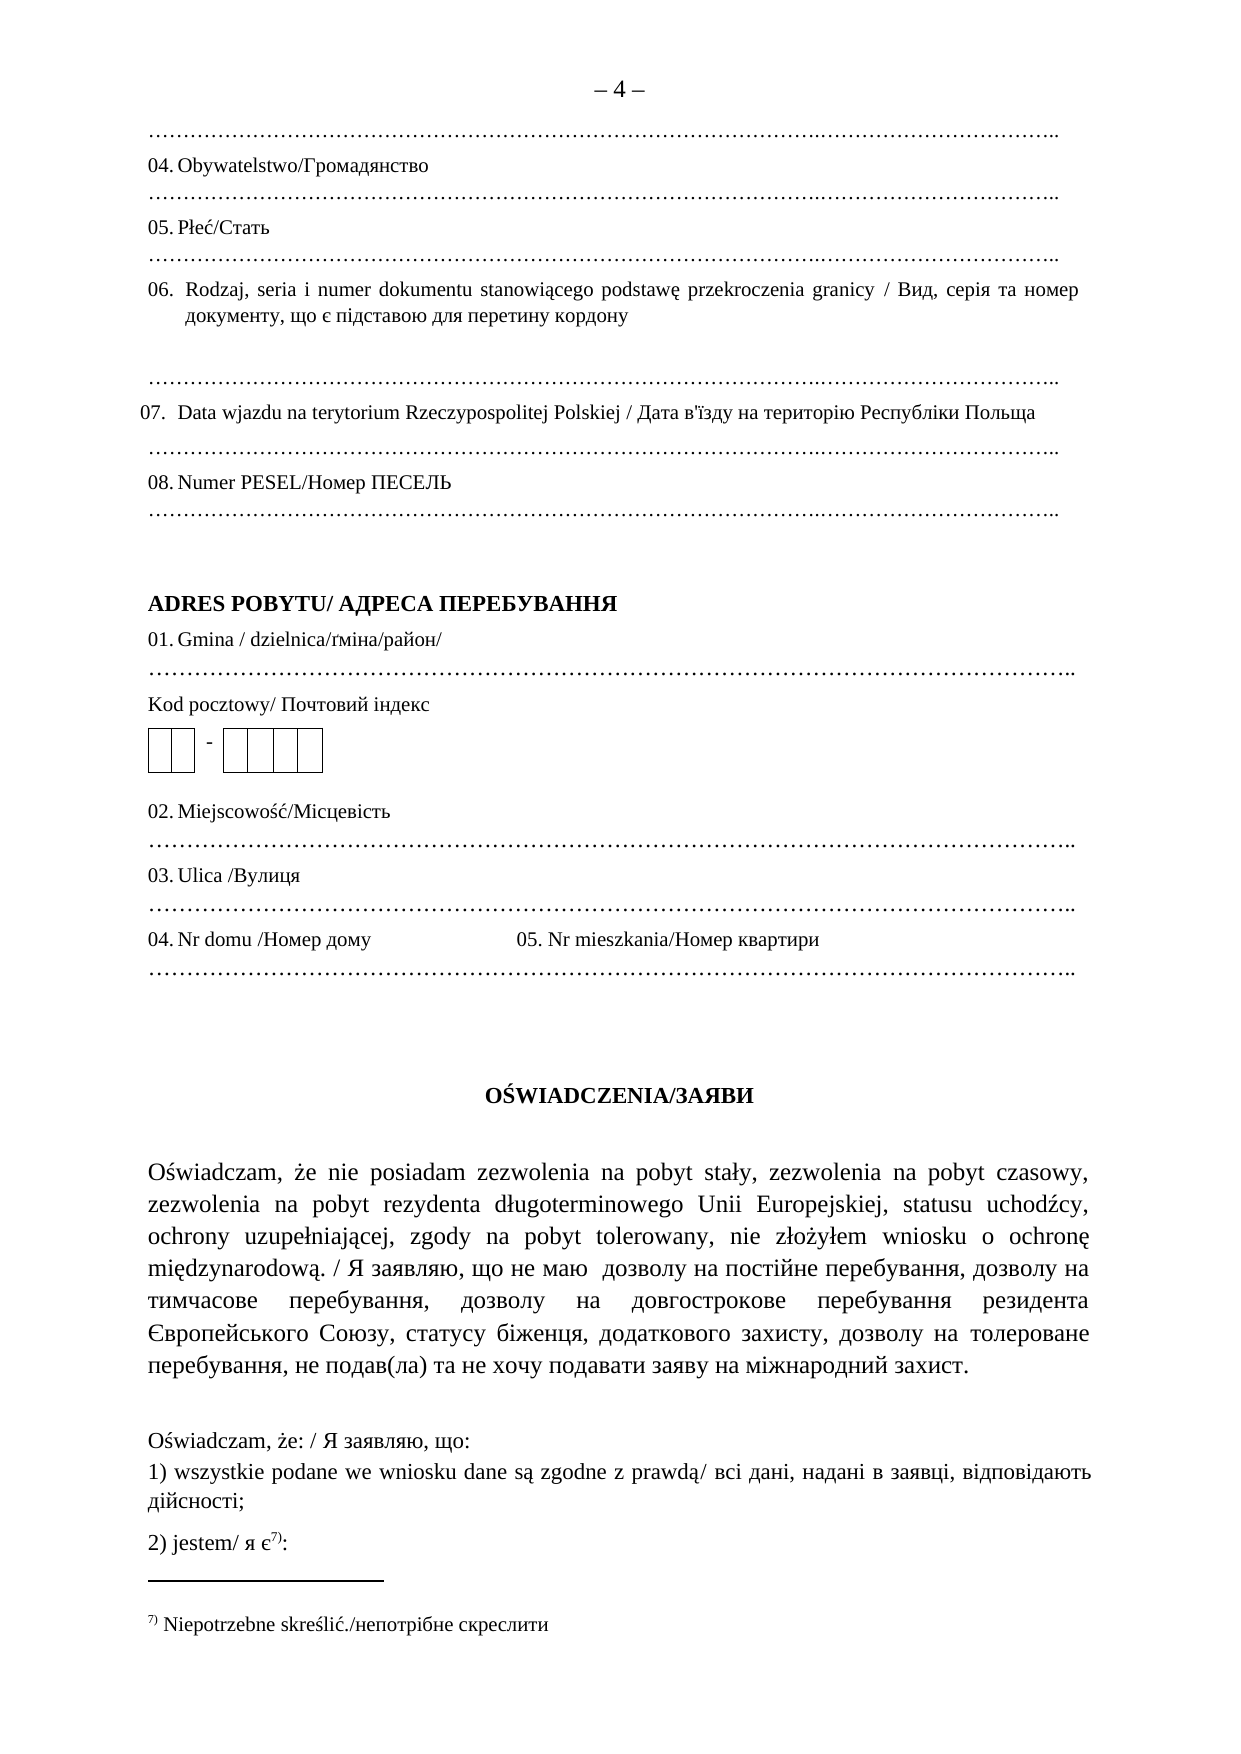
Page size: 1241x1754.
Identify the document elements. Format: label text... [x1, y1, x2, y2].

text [148, 180, 1091, 204]
list Miejscowość/Місцевість [148, 799, 1079, 823]
table_header [248, 729, 273, 772]
table_header [274, 729, 297, 772]
text ………………………………………………………………………………………………………….. [148, 826, 1091, 852]
text …………………………………………………………………………………….…………………………….. [148, 496, 1091, 521]
text ………………………………………………………………………………………………………….. [148, 654, 1091, 680]
text 1) wszystkie podane we wniosku dane są zgodne z prawdą/ всі дані, надані в заявці, відповідають дійсності; [148, 1458, 1093, 1513]
list Data wjazdu na terytorium Rzeczypospolitej Polskiej / Дата в'їзду на територію Республіки Польща [140, 400, 1079, 424]
text ………………………………………………………………………………………………………….. [148, 954, 1091, 980]
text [148, 241, 1091, 266]
text Kod pocztowy/ Почтовий індекс [148, 691, 1091, 716]
list Nr domu /Номер дому 05. Nr mieszkania/Номер квартири [148, 927, 1079, 951]
list Rodzaj, seria i numer dokumentu stanowiącego podstawę przekroczenia granicy / Вид, серія та номер документу, що є підставою для перетину кордону [148, 276, 1079, 327]
table_header [298, 729, 322, 772]
text Oświadczam, że: / Я заявляю, що: [148, 1427, 993, 1453]
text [148, 118, 1091, 142]
text 2) jestem/ я є): [148, 1529, 1093, 1556]
table_header - [195, 728, 223, 772]
text Oświadczam, że nie posiadam zezwolenia na pobyt stały, zezwolenia na pobyt czasowy, zezwolenia na pobyt rezydenta długoterminowego Unii Europejskiej, statusu uchodźcy, ochrony uzupełniającej, zgody na pobyt tolerowany, nie złożyłem wniosku o ochronę międzynarodową. / Я заявляю, що не маю дозволу на постійне перебування, дозволу на тимчасове перебування, дозволу на довгострокове перебування резидента Європейського Союзу, статусу біженця, додаткового захисту, дозволу на толероване перебування, не подав(ла) та не хочу подавати заяву на міжнародний захист. [148, 1157, 1089, 1379]
list Gmina / dzielnica/ґміна/район/ [148, 627, 1079, 651]
text ADRES POBYTU/ АДРЕСА ПЕРЕБУВАННЯ [148, 590, 1091, 616]
text ………………………………………………………………………………………………………….. [148, 890, 1091, 916]
list Obywatelstwo/Громадянство [148, 153, 1079, 177]
text OŚWIADCZENIA/ЗАЯВИ [148, 1082, 1091, 1108]
table_header [224, 729, 247, 772]
table_header [149, 729, 171, 772]
text …………………………………………………………………………………….…………………………….. [148, 365, 1091, 389]
list Płeć/Стать [148, 215, 1079, 239]
list Ulica /Вулиця [148, 863, 1079, 887]
table_header [172, 729, 194, 772]
list Numer PESEL/Номер ПЕСЕЛЬ [148, 470, 1079, 494]
text …………………………………………………………………………………….…………………………….. [148, 435, 1091, 459]
